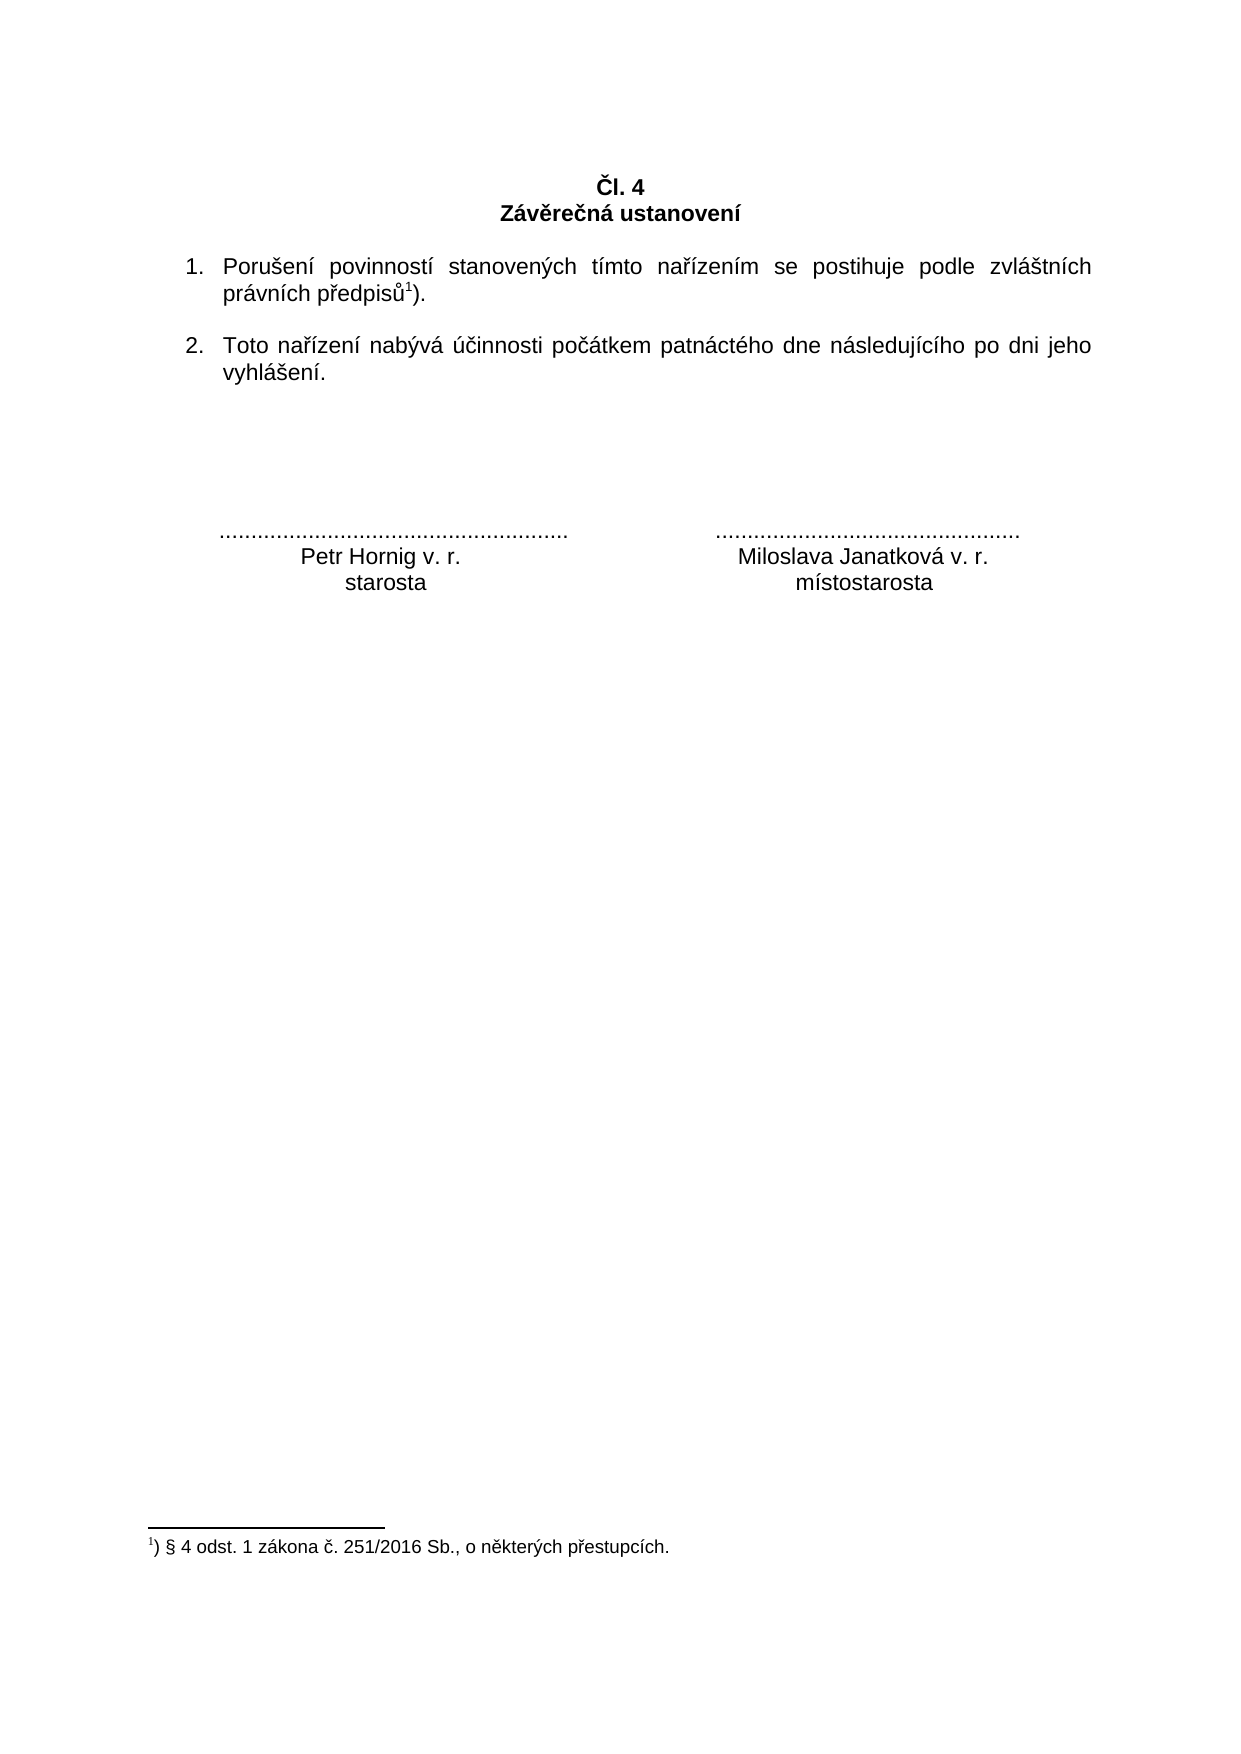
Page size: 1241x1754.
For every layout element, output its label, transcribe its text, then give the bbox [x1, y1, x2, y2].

text Čl. 4 [148, 174, 1092, 200]
list Porušení povinností stanovených tímto nařízením se postihuje podle zvláštních právních předpisů). [185, 253, 1092, 306]
list Toto nařízení nabývá účinnosti počátkem patnáctého dne následujícího po dni jeho vyhlášení. [185, 332, 1092, 385]
text starosta místostarosta [148, 569, 1092, 596]
text ....................................................... ................................................ [148, 517, 1092, 543]
text Závěrečná ustanovení [148, 200, 1092, 227]
text Petr Hornig v. r. Miloslava Janatková v. r. [148, 543, 1092, 569]
